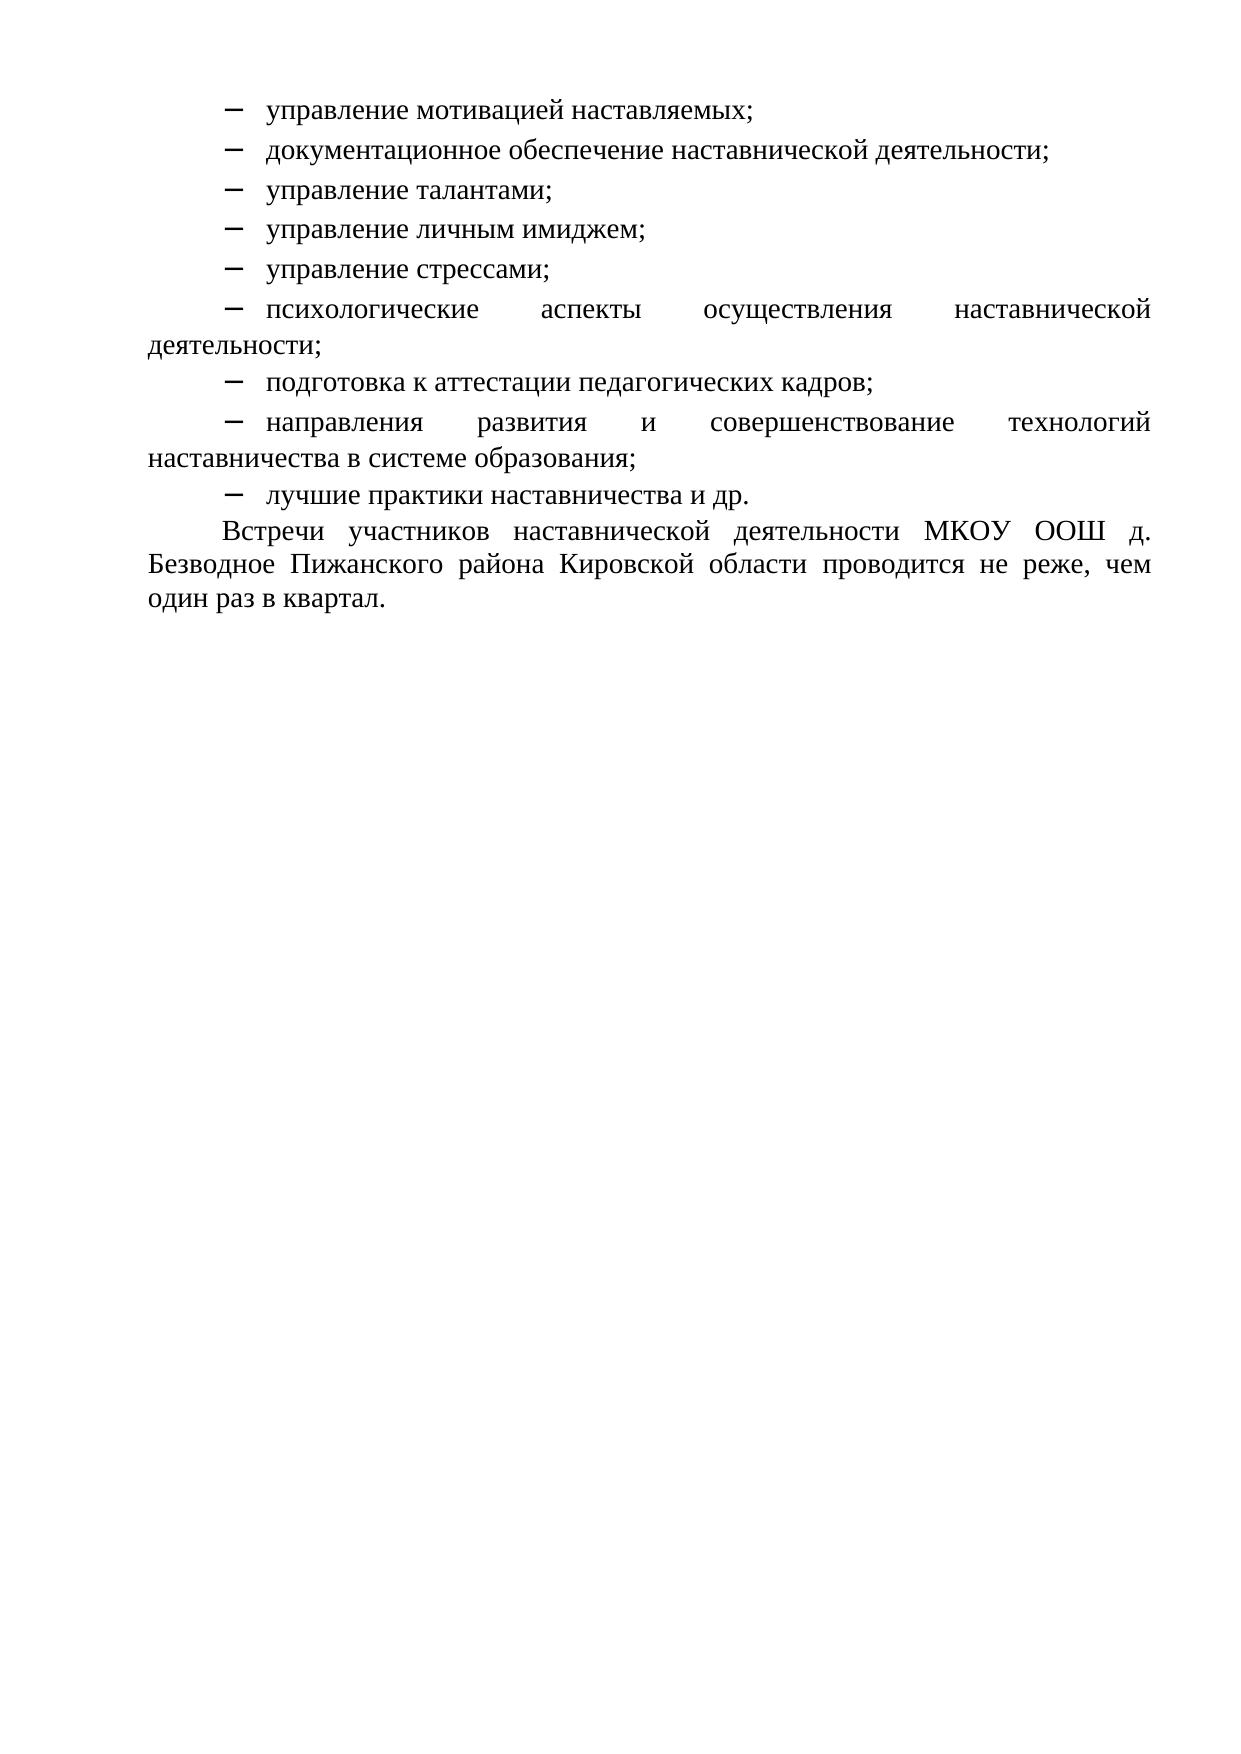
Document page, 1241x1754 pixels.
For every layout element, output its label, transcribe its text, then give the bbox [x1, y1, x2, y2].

text Встречи участников наставнической деятельности МКОУ ООШ д. Безводное Пижанского района Кировской области проводится не реже, чем один раз в квартал. [148, 513, 1152, 613]
list управление личным имиджем; [148, 208, 1152, 247]
list подготовка к аттестации педагогических кадров; [148, 360, 1152, 400]
list управление мотивацией наставляемых; [148, 89, 1152, 128]
list управление талантами; [148, 168, 1152, 208]
list направления развития и совершенствование технологий наставничества в системе образования; [148, 400, 1152, 473]
list психологические аспекты осуществления наставнической деятельности; [148, 287, 1152, 360]
list управление стрессами; [148, 247, 1152, 287]
list документационное обеспечение наставнической деятельности; [148, 128, 1152, 168]
list лучшие практики наставничества и др. [148, 473, 1152, 513]
